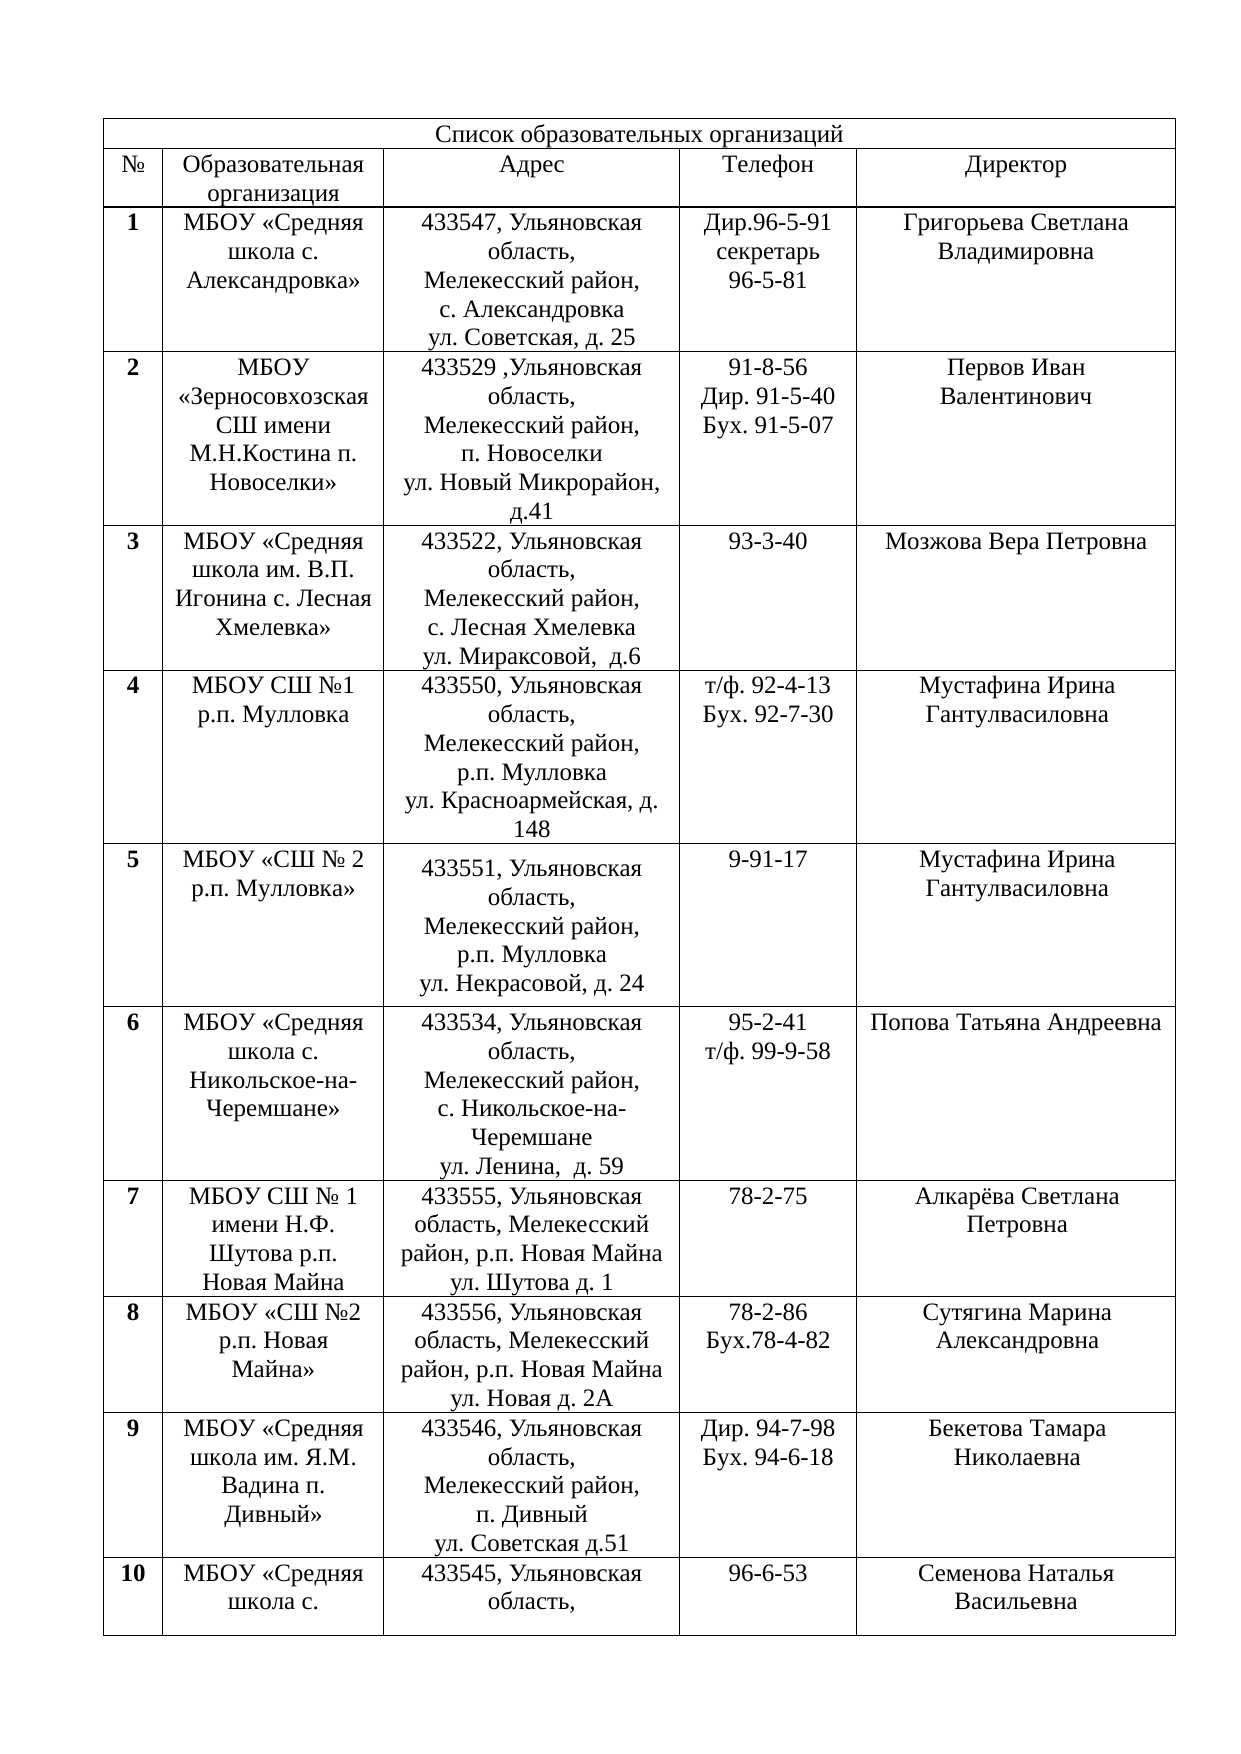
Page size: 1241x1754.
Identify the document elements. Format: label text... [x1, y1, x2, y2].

table_cell 433529 ,Ульяновская область, Мелекесский район, п. Новоселки ул. Новый Микрорайон, д.41 [384, 352, 679, 525]
table_cell 2 [104, 352, 162, 525]
table_cell Дир. 94-7-98 Бух. 94-6-18 [680, 1413, 856, 1557]
table_cell Адрес [384, 149, 679, 206]
table_cell Попова Татьяна Андреевна [857, 1007, 1175, 1180]
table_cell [857, 1558, 1175, 1635]
table_cell Мустафина Ирина Гантулвасиловна [857, 671, 1175, 843]
table_cell 1 [104, 208, 162, 351]
table_cell 6 [104, 1007, 162, 1180]
table_cell Мустафина Ирина Гантулвасиловна [857, 844, 1175, 1006]
table_cell 91-8-56 Дир. 91-5-40 Бух. 91-5-07 [680, 352, 856, 525]
table_cell 93-3-40 [680, 526, 856, 669]
table_cell Бекетова Тамара Николаевна [857, 1413, 1175, 1557]
table_cell № [104, 149, 162, 206]
table_cell 433546, Ульяновская область, Мелекесский район, п. Дивный ул. Советская д.51 [384, 1413, 679, 1557]
table_cell 95-2-41 т/ф. 99-9-58 [680, 1007, 856, 1180]
table_cell 78-2-86 Бух.78-4-82 [680, 1297, 856, 1412]
table_cell Образовательная организация [163, 149, 383, 206]
table_cell МБОУ «Средняя школа с. Александровка» [163, 208, 383, 351]
table_cell 3 [104, 526, 162, 669]
table_cell 4 [104, 671, 162, 843]
table_cell 433547, Ульяновская область, Мелекесский район, с. Александровка ул. Советская, д. 25 [384, 208, 679, 351]
table_cell 10 [104, 1558, 162, 1635]
table_cell 433555, Ульяновская область, Мелекесский район, р.п. Новая Майна ул. Шутова д. 1 [384, 1181, 679, 1296]
table_cell 433534, Ульяновская область, Мелекесский район, с. Никольское-на-Черемшане ул. Ленина, д. 59 [384, 1007, 679, 1180]
table_cell 433550, Ульяновская область, Мелекесский район, р.п. Мулловка ул. Красноармейская, д. 148 [384, 671, 679, 843]
table_cell 433556, Ульяновская область, Мелекесский район, р.п. Новая Майна ул. Новая д. 2А [384, 1297, 679, 1412]
table_cell Дир.96-5-91 секретарь 96-5-81 [680, 208, 856, 351]
table_cell 8 [104, 1297, 162, 1412]
table_cell МБОУ «Средняя школа с. Никольское-на-Черемшане» [163, 1007, 383, 1180]
table_cell 5 [104, 844, 162, 1006]
table_cell Директор [857, 149, 1175, 206]
table_cell Первов Иван Валентинович [857, 352, 1175, 525]
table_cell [163, 1558, 383, 1635]
table_cell 96-6-53 [680, 1558, 856, 1635]
table_header Список образовательных организаций [104, 119, 1175, 148]
table_cell МБОУ «СШ № 2 р.п. Мулловка» [163, 844, 383, 1006]
table_cell 7 [104, 1181, 162, 1296]
table_cell МБОУ СШ № 1 имени Н.Ф. Шутова р.п. Новая Майна [163, 1181, 383, 1296]
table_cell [384, 1558, 679, 1635]
table_cell Григорьева Светлана Владимировна [857, 208, 1175, 351]
table_cell МБОУ «Зерносовхозская СШ имени М.Н.Костина п. Новоселки» [163, 352, 383, 525]
table_cell 78-2-75 [680, 1181, 856, 1296]
table_cell Алкарёва Светлана Петровна [857, 1181, 1175, 1296]
table_cell 433551, Ульяновская область, Мелекесский район, р.п. Мулловка ул. Некрасовой, д. 24 [384, 844, 679, 1006]
table_cell Сутягина Марина Александровна [857, 1297, 1175, 1412]
table_cell МБОУ СШ №1 р.п. Мулловка [163, 671, 383, 843]
table_cell 433522, Ульяновская область, Мелекесский район, с. Лесная Хмелевка ул. Мираксовой, д.6 [384, 526, 679, 669]
table_cell Мозжова Вера Петровна [857, 526, 1175, 669]
table_cell МБОУ «СШ №2 р.п. Новая Майна» [163, 1297, 383, 1412]
table_cell МБОУ «Средняя школа им. Я.М. Вадина п. Дивный» [163, 1413, 383, 1557]
table_cell 9 [104, 1413, 162, 1557]
table_cell т/ф. 92-4-13 Бух. 92-7-30 [680, 671, 856, 843]
table_cell МБОУ «Средняя школа им. В.П. Игонина с. Лесная Хмелевка» [163, 526, 383, 669]
table_cell 9-91-17 [680, 844, 856, 1006]
table_cell Телефон [680, 149, 856, 206]
